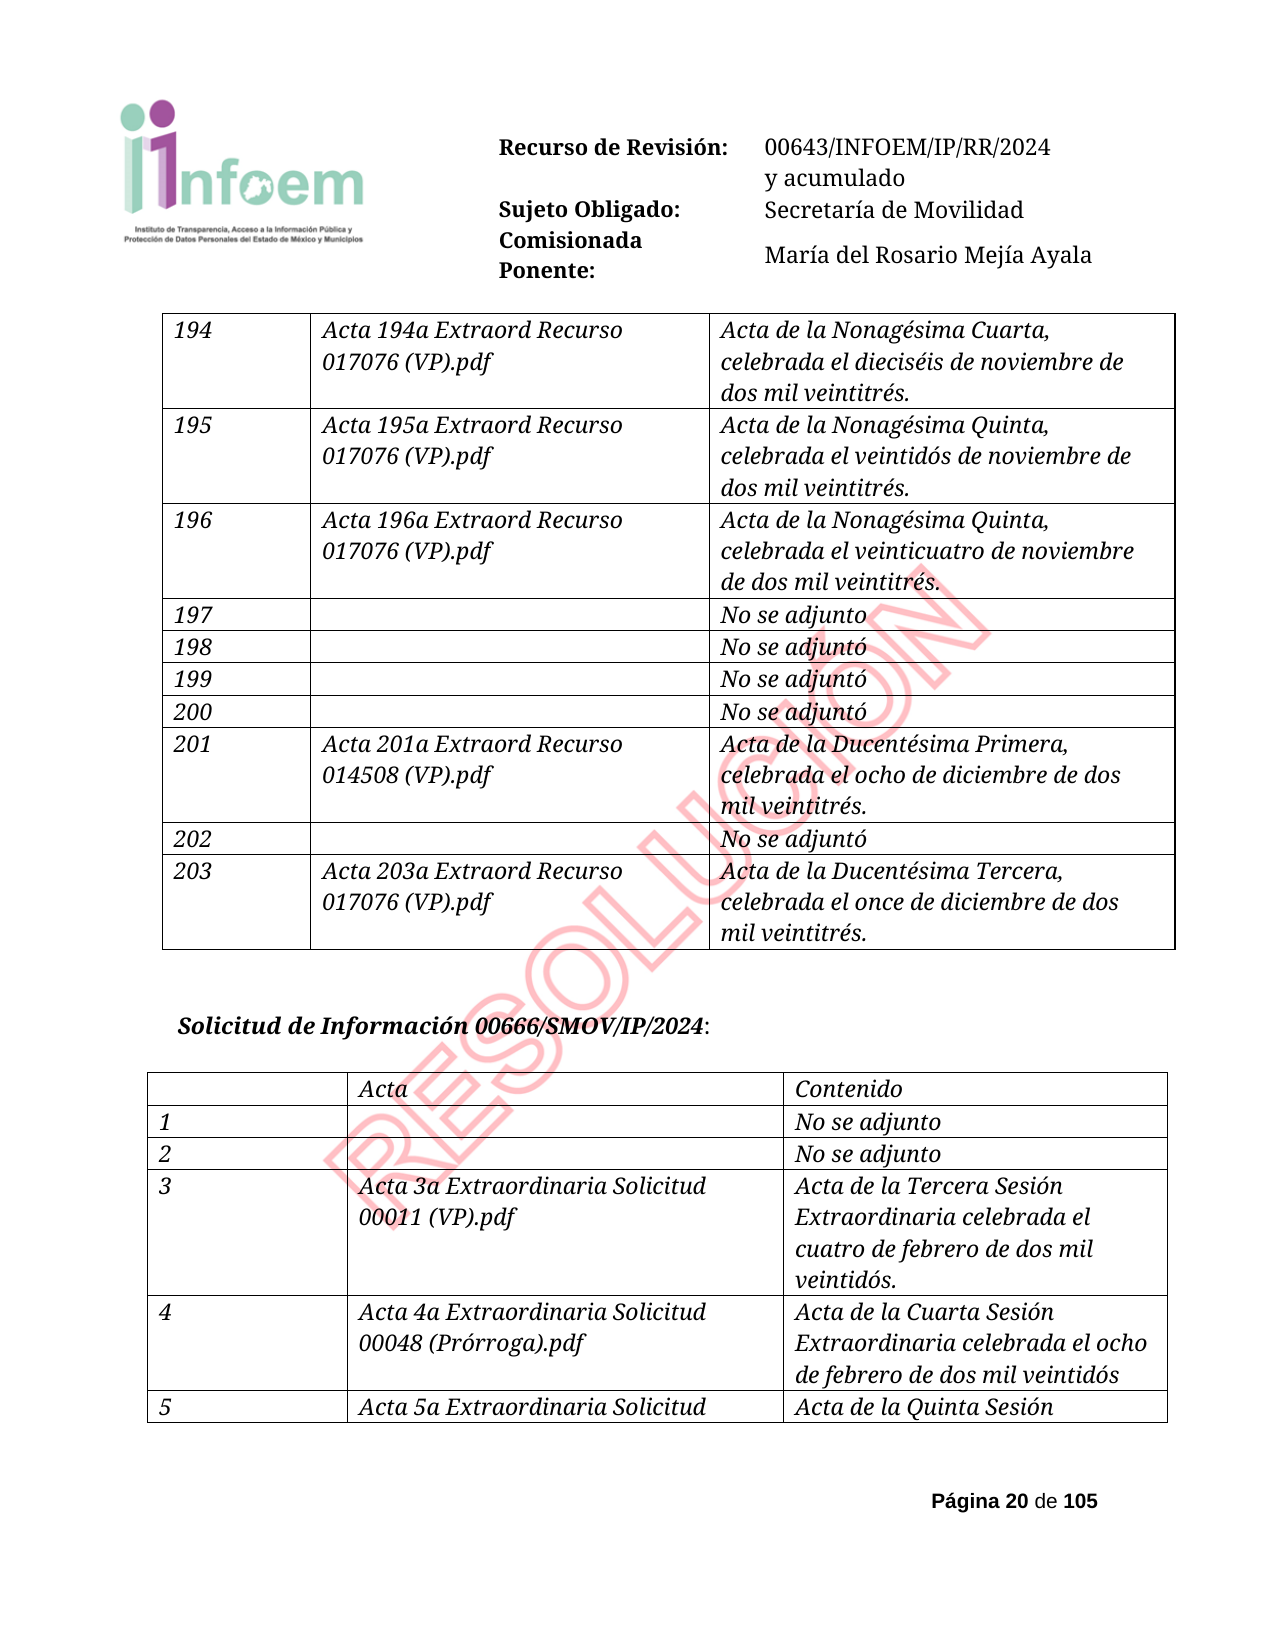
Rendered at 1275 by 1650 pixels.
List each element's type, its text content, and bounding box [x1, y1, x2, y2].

table_cell Acta de la Nonagésima Quinta, celebrada el veintidós de noviembre de dos mil veintitrés. [710, 409, 1174, 503]
table_cell Acta 195a Extraord Recurso 017076 (VP).pdf [311, 409, 709, 503]
table_cell 195 [163, 409, 310, 503]
table_cell Acta de la Tercera Sesión Extraordinaria celebrada el cuatro de febrero de dos mil veintidós. [784, 1170, 1167, 1295]
table_cell 200 [163, 696, 310, 727]
table_cell Acta 4a Extraordinaria Solicitud 00048 (Prórroga).pdf [348, 1296, 783, 1390]
table_cell [311, 696, 709, 727]
table_cell No se adjuntó [710, 823, 1174, 854]
table_cell [311, 823, 709, 854]
table_cell [311, 631, 709, 662]
table_cell Acta de la Ducentésima Tercera, celebrada el once de diciembre de dos mil veintitrés. [710, 855, 1174, 949]
table_header Contenido [784, 1073, 1167, 1104]
table_cell 4 [148, 1296, 347, 1390]
table_cell Acta de la Nonagésima Quinta, celebrada el veinticuatro de noviembre de dos mil veintitrés. [710, 504, 1174, 598]
table_cell 201 [163, 728, 310, 822]
table_cell No se adjunto [784, 1138, 1167, 1169]
table_cell 5 [148, 1391, 347, 1422]
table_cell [348, 1391, 783, 1422]
table_cell Acta de la Ducentésima Primera, celebrada el ocho de diciembre de dos mil veintitrés. [710, 728, 1174, 822]
table_cell 194 [163, 314, 310, 408]
table_cell 199 [163, 663, 310, 694]
table_cell [311, 599, 709, 630]
table_cell No se adjuntó [710, 631, 1174, 662]
table_cell Acta de la Nonagésima Cuarta, celebrada el dieciséis de noviembre de dos mil veintitrés. [710, 314, 1174, 408]
table_cell [311, 663, 709, 694]
table_header Acta [348, 1073, 783, 1104]
table_cell Acta 196a Extraord Recurso 017076 (VP).pdf [311, 504, 709, 598]
table_cell Acta 203a Extraord Recurso 017076 (VP).pdf [311, 855, 709, 949]
table_cell Acta 3a Extraordinaria Solicitud 00011 (VP).pdf [348, 1170, 783, 1295]
table_cell No se adjunto [710, 599, 1174, 630]
table_cell 2 [148, 1138, 347, 1169]
table_cell 196 [163, 504, 310, 598]
table_cell 203 [163, 855, 310, 949]
table_cell No se adjuntó [710, 663, 1174, 694]
table_cell No se adjunto [784, 1106, 1167, 1137]
table_cell [348, 1138, 783, 1169]
table_cell [348, 1106, 783, 1137]
table_cell Acta 194a Extraord Recurso 017076 (VP).pdf [311, 314, 709, 408]
text Solicitud de Información 00666/SMOV/IP/2024: [177, 1010, 1194, 1041]
table_cell No se adjuntó [710, 696, 1174, 727]
table_cell 197 [163, 599, 310, 630]
table_cell 202 [163, 823, 310, 854]
table_cell Acta de la Cuarta Sesión Extraordinaria celebrada el ocho de febrero de dos mil veintidós [784, 1296, 1167, 1390]
table_cell 198 [163, 631, 310, 662]
table_cell Acta 201a Extraord Recurso 014508 (VP).pdf [311, 728, 709, 822]
table_cell 1 [148, 1106, 347, 1137]
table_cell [784, 1391, 1167, 1422]
table_cell 3 [148, 1170, 347, 1295]
table_header [148, 1073, 347, 1104]
picture [0, 39, 1275, 1650]
